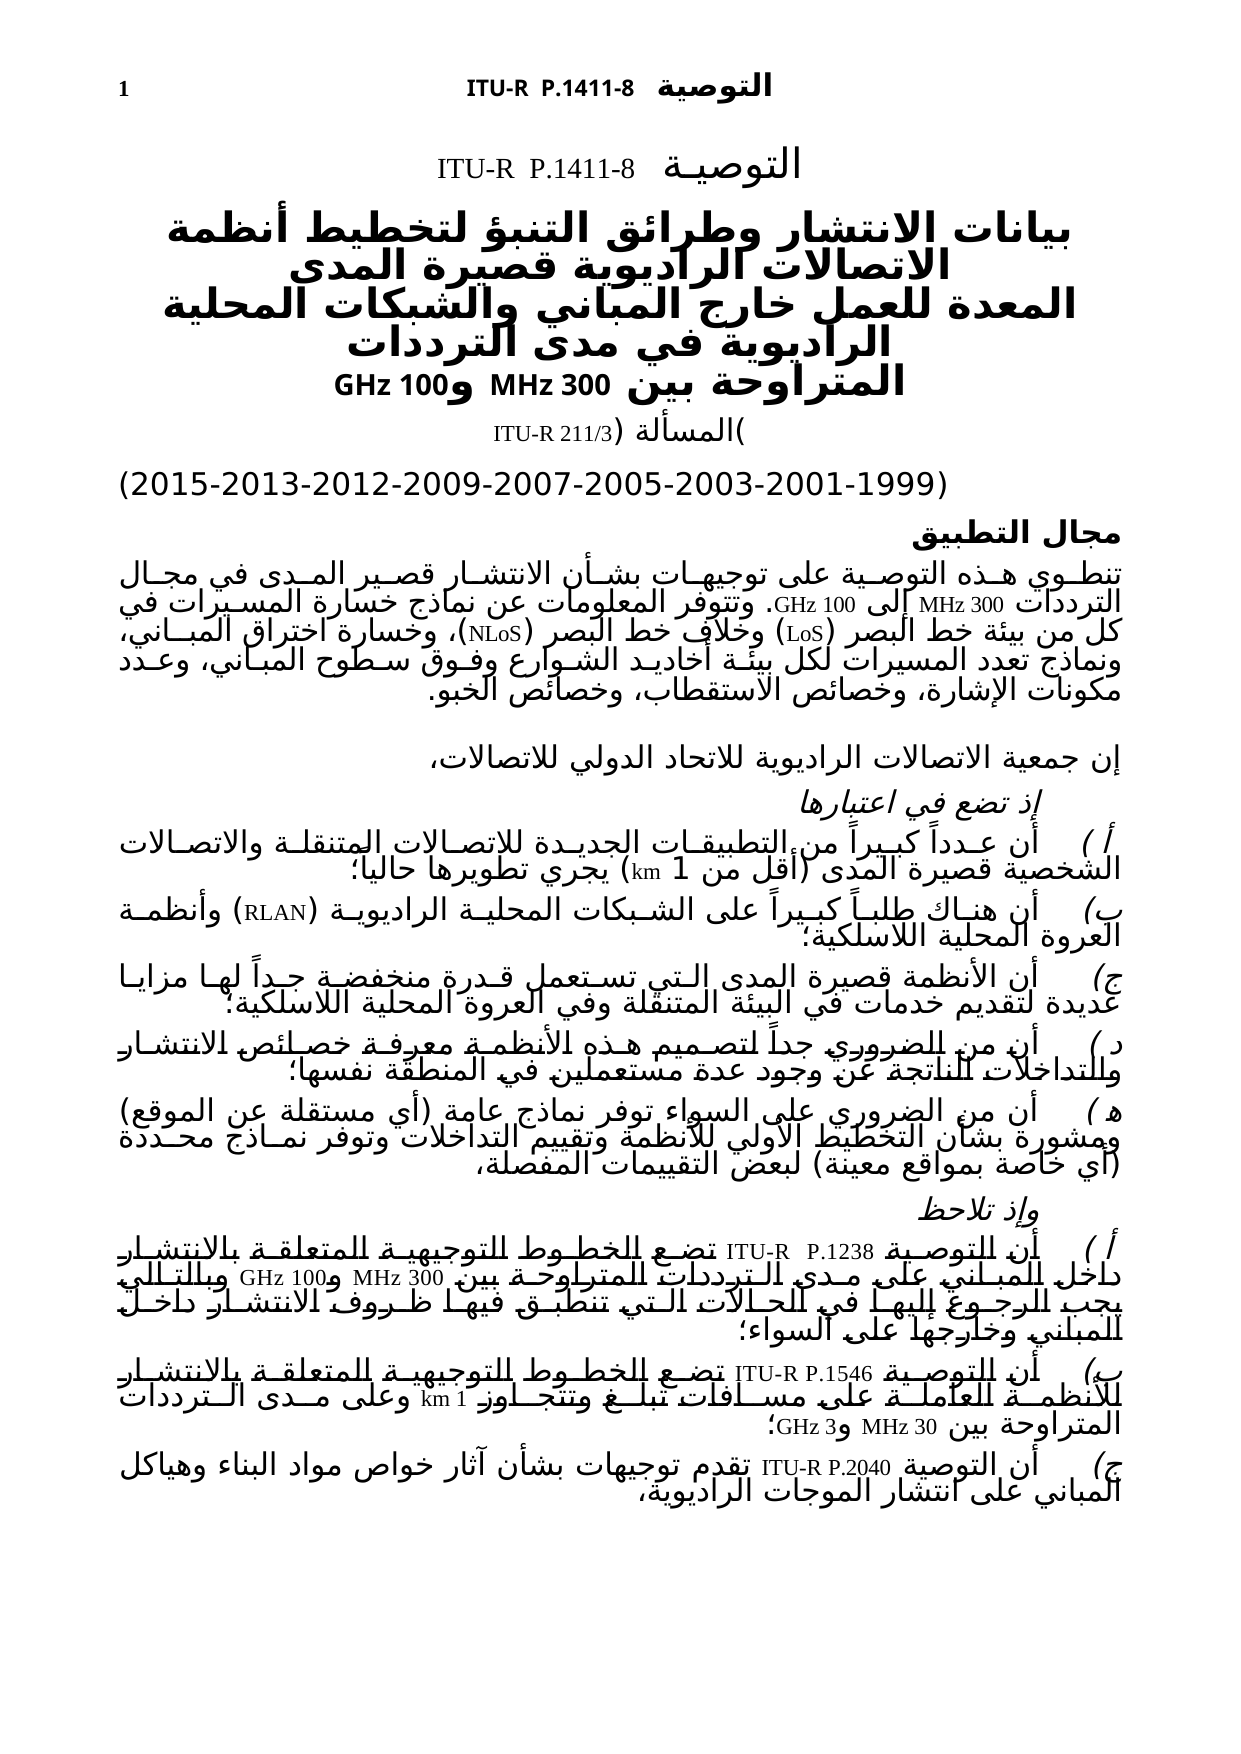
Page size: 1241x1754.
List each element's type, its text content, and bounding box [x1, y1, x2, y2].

text د ) أن من الضروري جداً لتصميم هذه الأنظمة معرفة خصائص الانتشار والتداخلات الناتجة عن وجود عدة مستعملين في المنطقة نفسها؛ [118, 1033, 1122, 1087]
text إذ تضع في اعتبارها [118, 791, 1039, 819]
title بيانات الانتشار وطرائق التنبؤ لتخطيط أنظمة الاتصالات الراديوية قصيرة المدى المعدة للعمل خارج المباني والشبكات المحلية الراديوية في مدى الترددات المتراوحة بين MHz 300 وGHz 100 [118, 211, 1122, 406]
text التوصيـة ITU-R P.1411-8 [118, 148, 783, 186]
text وإذ تلاحظ [118, 1198, 1039, 1226]
text ب) أن هناك طلباً كبيراً على الشبكات المحلية الراديوية (RLAN) وأنظمة العروة المحلية اللاسلكية؛ [118, 899, 1122, 953]
text ج) أن التوصية ITU-R P.2040 تقدم توجيهات بشأن آثار خواص مواد البناء وهياكل المباني على انتشار الموجات الراديوية، [118, 1454, 1122, 1508]
title إن جمعية الاتصالات الراديوية للاتحاد الدولي للاتصالات، [118, 745, 848, 774]
text (2015-2013-2012-2009-2007-2005-2003-2001-1999) [118, 472, 1122, 501]
text ب) أن التوصية ITU-R P.1546 تضع الخطوط التوجيهية المتعلقة بالانتشار للأنظمة العاملة على مسافات تبلغ وتتجاوز km 1 وعلى مدى الترددات المتراوحة بين MHz 30 وGHz 3؛ [118, 1360, 1122, 1441]
text أ ) أن التوصية ITU-R P.1238 تضع الخطوط التوجيهية المتعلقة بالانتشار داخل المباني على مدى الترددات المتراوحة بين MHz 300 وGHz 100 وبالتالي يجب الرجوع إليها في الحالات التي تنطبق فيها ظروف الانتشار داخل المباني وخارجها على السواء؛ [118, 1238, 1122, 1347]
subtitle مجال التطبيق [118, 520, 969, 549]
subtitle مجال التطبيق [932, 520, 1122, 549]
text التوصيـة ITU-R P.1411-8 [755, 148, 1122, 186]
text ج) أن الأنظمة قصيرة المدى التي تستعمل قدرة منخفضة جداً لها مزايا عديدة لتقديم خدمات في البيئة المتنقلة وفي العروة المحلية اللاسلكية؛ [118, 966, 541, 1021]
text )المسألة (ITU-R 211/3 [118, 418, 1122, 447]
text أ ) أن عدداً كبيراً من التطبيقات الجديدة للاتصالات المتنقلة والاتصالات الشخصية قصيرة المدى (أقل من 1 km) يجري تطويرها حالياً؛ [118, 832, 1122, 887]
text تنطوي هذه التوصية على توجيهات بشأن الانتشار قصير المدى في مجال الترددات MHz 300 إلى GHz 100. وتتوفر المعلومات عن نماذج خسارة المسيرات في كل من بيئة خط البصر (LoS) وخلاف خط البصر (NLoS)، وخسارة اختراق المباني، ونماذج تعدد المسيرات لكل بيئة أخاديد الشوارع وفوق سطوح المباني، وعدد مكونات الإشارة، وخصائص الاستقطاب، وخصائص الخبو. [118, 562, 1122, 707]
text ج) أن الأنظمة قصيرة المدى التي تستعمل قدرة منخفضة جداً لها مزايا عديدة لتقديم خدمات في البيئة المتنقلة وفي العروة المحلية اللاسلكية؛ [495, 966, 1122, 1021]
text ﻫ ) أن من الضروري على السواء توفر نماذج عامة (أي مستقلة عن الموقع) ومشورة بشأن التخطيط الأولي للأنظمة وتقييم التداخلات وتوفر نماذج محددة (أي خاصة بمواقع معينة) لبعض التقييمات المفصلة، [118, 1100, 1122, 1182]
title إن جمعية الاتصالات الراديوية للاتحاد الدولي للاتصالات، [835, 745, 1122, 774]
